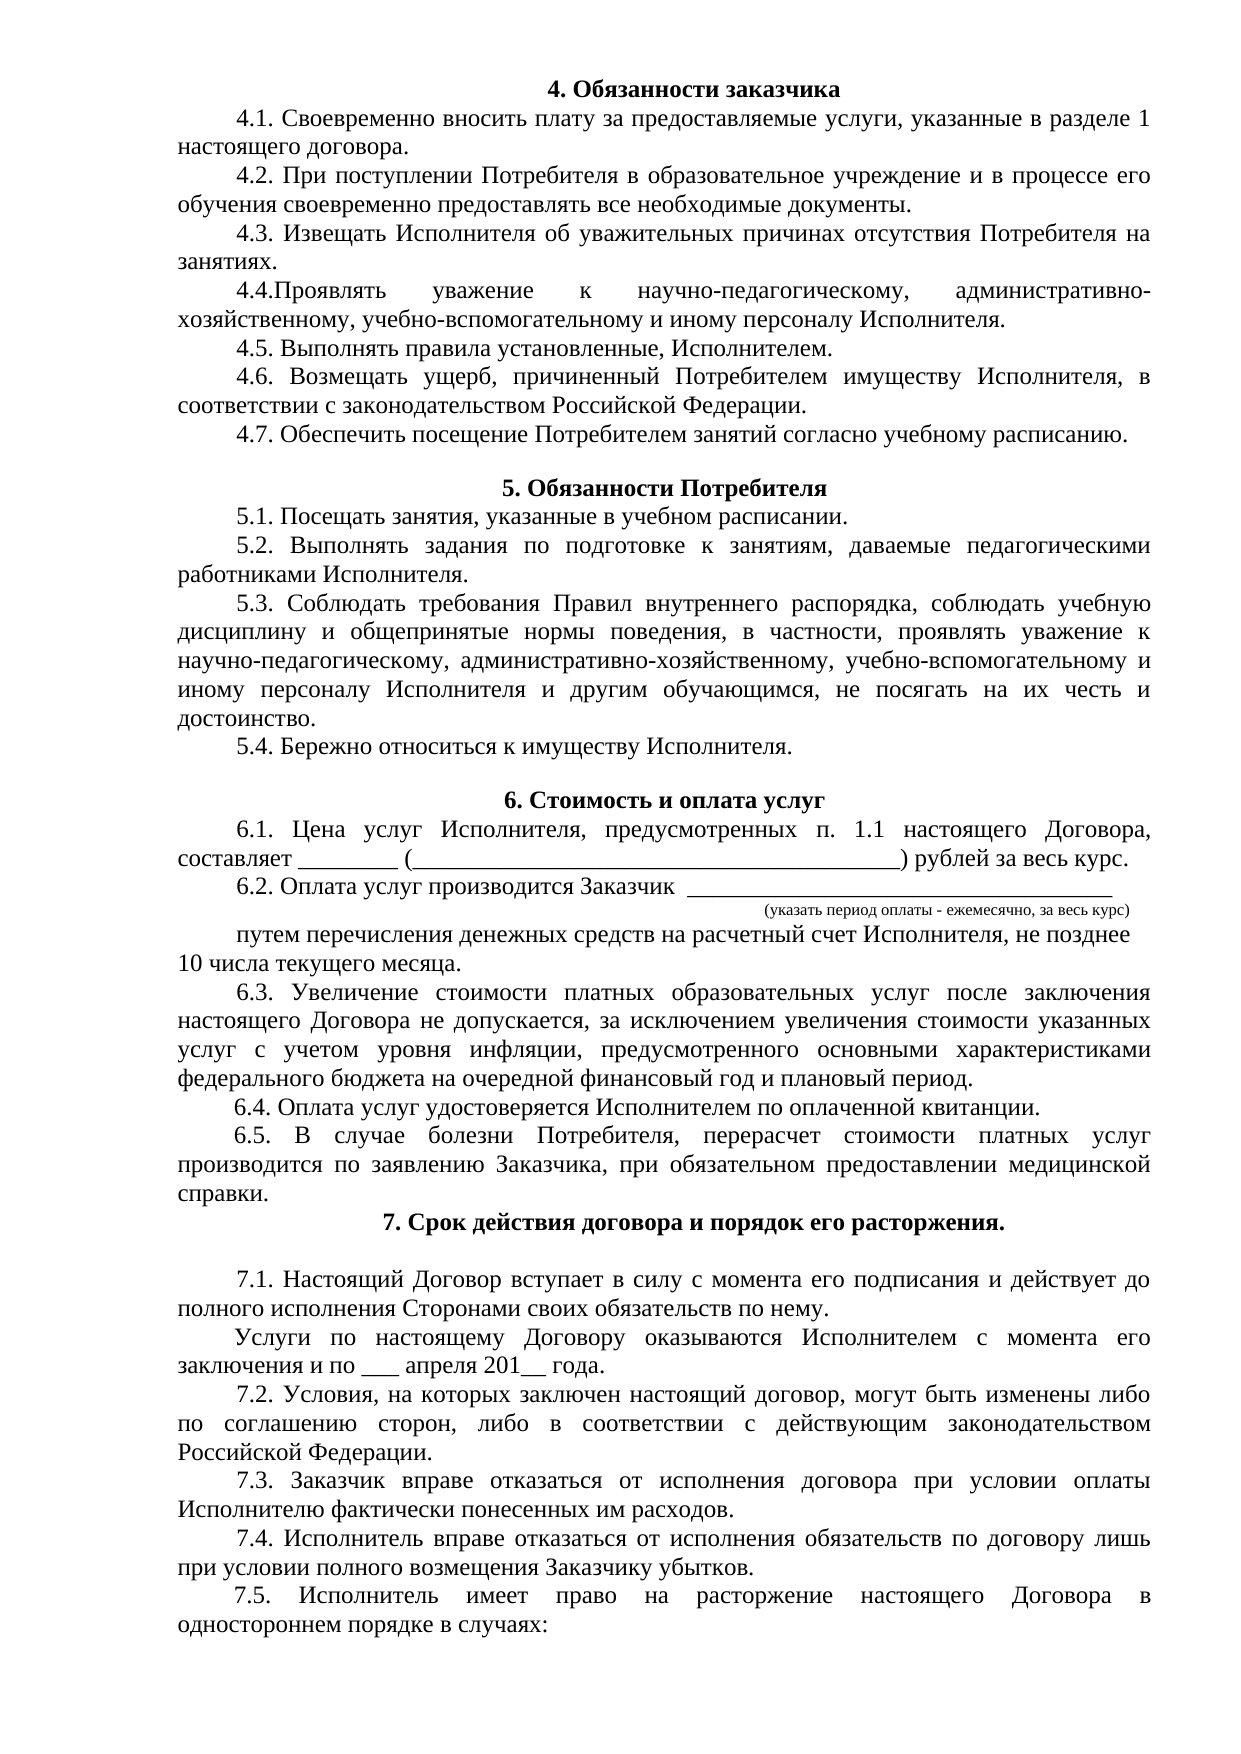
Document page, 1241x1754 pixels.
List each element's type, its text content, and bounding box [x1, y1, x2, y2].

text 4.3. Извещать Исполнителя об уважительных причинах отсутствия Потребителя на занятиях. [177, 218, 1152, 275]
text 5.4. Бережно относиться к имуществу Исполнителя. [177, 731, 1152, 760]
text 5. Обязанности Потребителя [177, 473, 1152, 501]
text 7. Срок действия договора и порядок его расторжения. [177, 1207, 1152, 1236]
text 4.7. Обеспечить посещение Потребителем занятий согласно учебному расписанию. [177, 419, 1152, 448]
text 4.6. Возмещать ущерб, причиненный Потребителем имуществу Исполнителя, в соответствии с законодательством Российской Федерации. [177, 361, 1152, 419]
text 7.4. Исполнитель вправе отказаться от исполнения обязательств по договору лишь при условии полного возмещения Заказчику убытков. [177, 1523, 1152, 1581]
text 6. Стоимость и оплата услуг [177, 785, 1152, 814]
text 4.4.Проявлять уважение к научно-педагогическому, административно-хозяйственному, учебно-вспомогательному и иному персоналу Исполнителя. [177, 275, 1152, 333]
text 5.3. Соблюдать требования Правил внутреннего распорядка, соблюдать учебную дисциплину и общепринятые нормы поведения, в частности, проявлять уважение к научно-педагогическому, административно-хозяйственному, учебно-вспомогательному и иному персоналу Исполнителя и другим обучающимся, не посягать на их честь и достоинство. [177, 588, 1152, 731]
text (указать период оплаты - ежемесячно, за весь курс) [177, 900, 1152, 919]
text 7.1. Настоящий Договор вступает в силу с момента его подписания и действует до полного исполнения Сторонами своих обязательств по нему. [177, 1264, 1152, 1322]
text Услуги по настоящему Договору оказываются Исполнителем с момента его заключения и по ___ апреля 201__ года. [177, 1322, 1152, 1379]
text 7.5. Исполнитель имеет право на расторжение настоящего Договора в одностороннем порядке в случаях: [177, 1581, 1152, 1638]
text 5.1. Посещать занятия, указанные в учебном расписании. [177, 501, 1152, 530]
text 6.2. Оплата услуг производится Заказчик __________________________________ [177, 871, 1152, 900]
text 4.1. Своевременно вносить плату за предоставляемые услуги, указанные в разделе 1 настоящего договора. [177, 103, 1152, 160]
text 6.5. В случае болезни Потребителя, перерасчет стоимости платных услуг производится по заявлению Заказчика, при обязательном предоставлении медицинской справки. [177, 1121, 1152, 1207]
text 6.3. Увеличение стоимости платных образовательных услуг после заключения настоящего Договора не допускается, за исключением увеличения стоимости указанных услуг с учетом уровня инфляции, предусмотренного основными характеристиками федерального бюджета на очередной финансовый год и плановый период. [177, 977, 1152, 1092]
text путем перечисления денежных средств на расчетный счет Исполнителя, не позднее 10 числа текущего месяца. [177, 919, 1152, 977]
text 7.2. Условия, на которых заключен настоящий договор, могут быть изменены либо по соглашению сторон, либо в соответствии с действующим законодательством Российской Федерации. [177, 1379, 1152, 1466]
text 5.2. Выполнять задания по подготовке к занятиям, даваемые педагогическими работниками Исполнителя. [177, 530, 1152, 588]
text 6.4. Оплата услуг удостоверяется Исполнителем по оплаченной квитанции. [177, 1092, 1152, 1121]
text 4.2. При поступлении Потребителя в образовательное учреждение и в процессе его обучения своевременно предоставлять все необходимые документы. [177, 160, 1152, 218]
text 7.3. Заказчик вправе отказаться от исполнения договора при условии оплаты Исполнителю фактически понесенных им расходов. [177, 1466, 1152, 1523]
text 4.5. Выполнять правила установленные, Исполнителем. [177, 333, 1152, 361]
text 4. Обязанности заказчика [177, 74, 1152, 103]
text 6.1. Цена услуг Исполнителя, предусмотренных п. 1.1 настоящего Договора, составляет ________ (_______________________________________) рублей за весь курс. [177, 814, 1152, 871]
